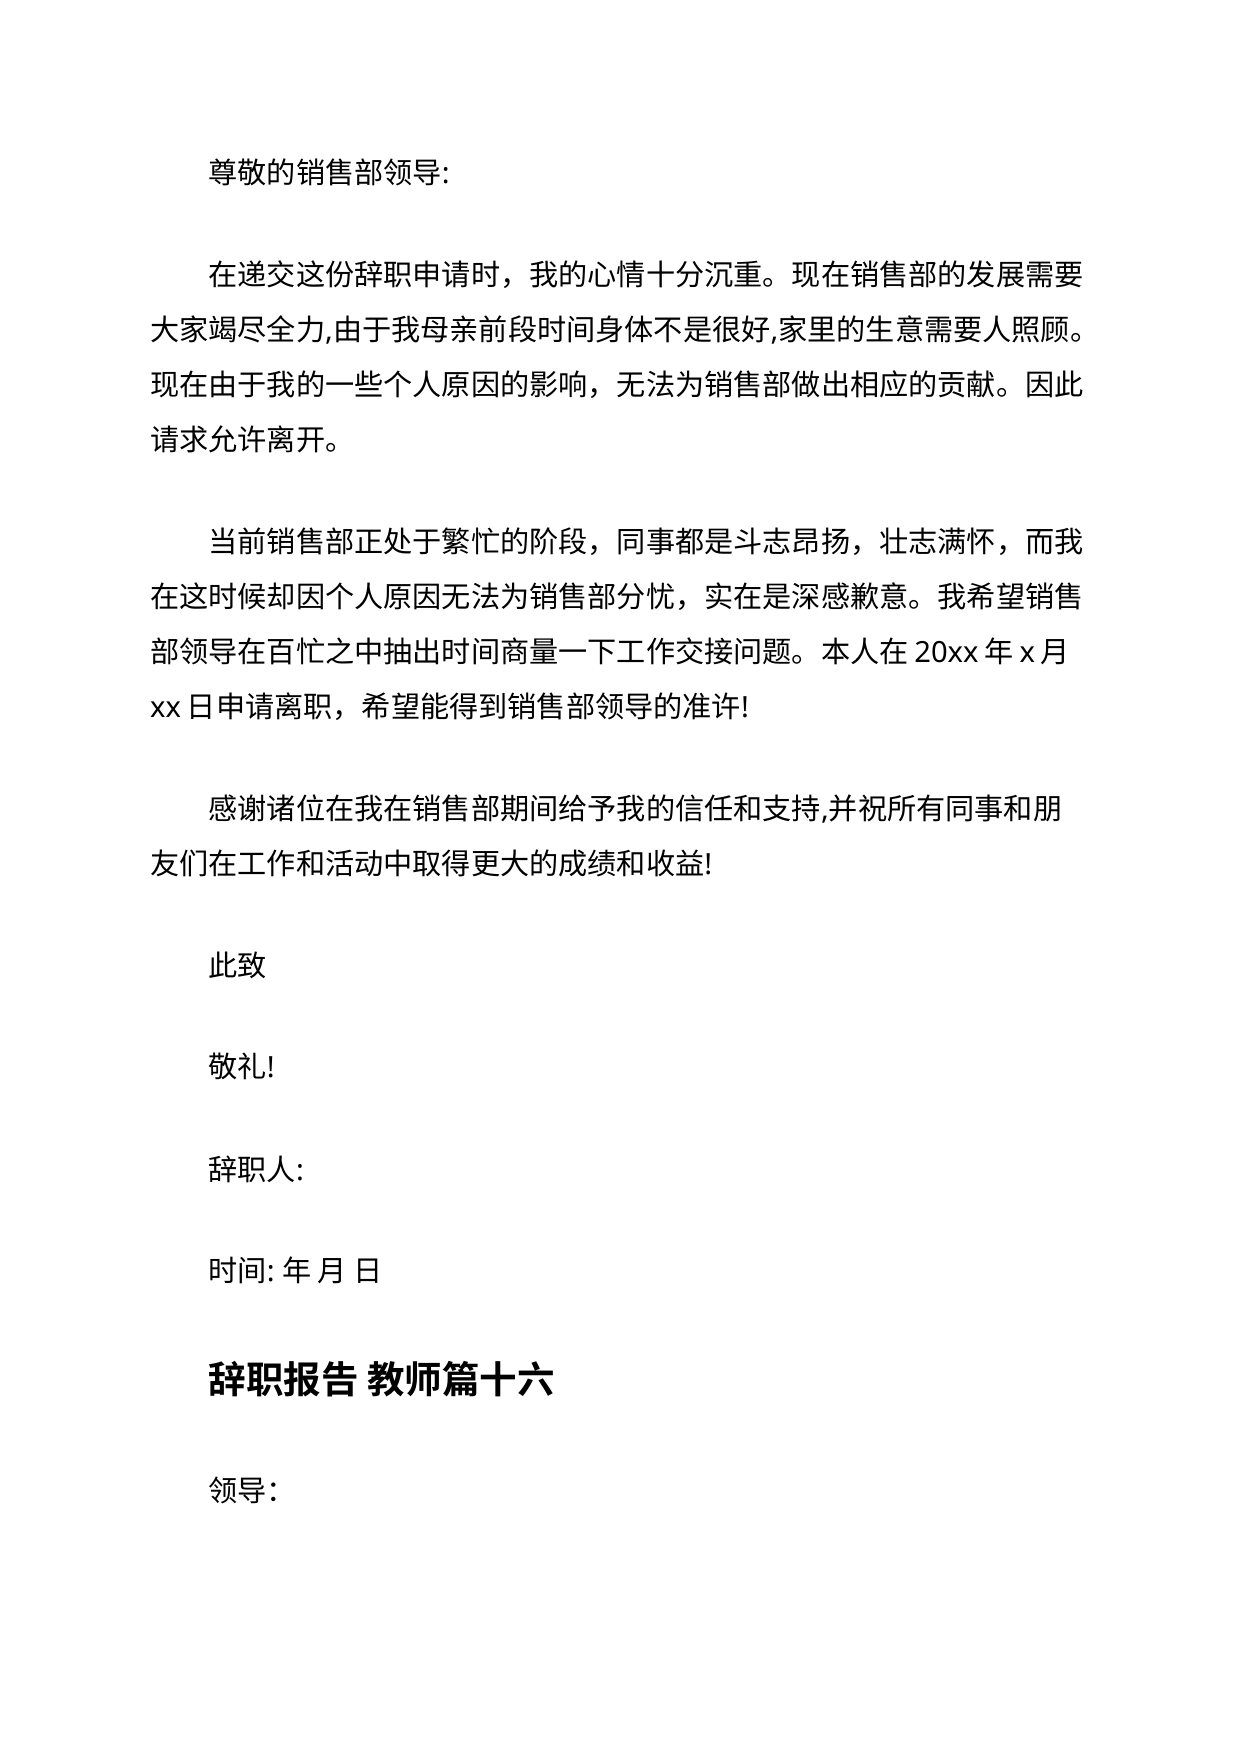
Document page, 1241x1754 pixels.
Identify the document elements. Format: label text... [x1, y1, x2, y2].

text 敬礼! [150, 1044, 1090, 1086]
text 尊敬的销售部领导: [150, 150, 1090, 192]
text 当前销售部正处于繁忙的阶段，同事都是斗志昂扬，壮志满怀，而我在这时候却因个人原因无法为销售部分忧，实在是深感歉意。我希望销售部领导在百忙之中抽出时间商量一下工作交接问题。本人在20xx年x月xx日申请离职，希望能得到销售部领导的准许! [150, 518, 1090, 726]
text 感谢诸位在我在销售部期间给予我的信任和支持,并祝所有同事和朋友们在工作和活动中取得更大的成绩和收益! [150, 785, 1090, 883]
text 领导： [150, 1467, 1090, 1510]
text 在递交这份辞职申请时，我的心情十分沉重。现在销售部的发展需要大家竭尽全力,由于我母亲前段时间身体不是很好,家里的生意需要人照顾。现在由于我的一些个人原因的影响，无法为销售部做出相应的贡献。因此请求允许离开。 [150, 252, 1090, 459]
text 此致 [150, 942, 1090, 984]
text 辞职人: [150, 1146, 1090, 1188]
text 辞职报告 教师篇十六 [150, 1350, 1090, 1404]
text 时间: 年 月 日 [150, 1248, 1090, 1290]
